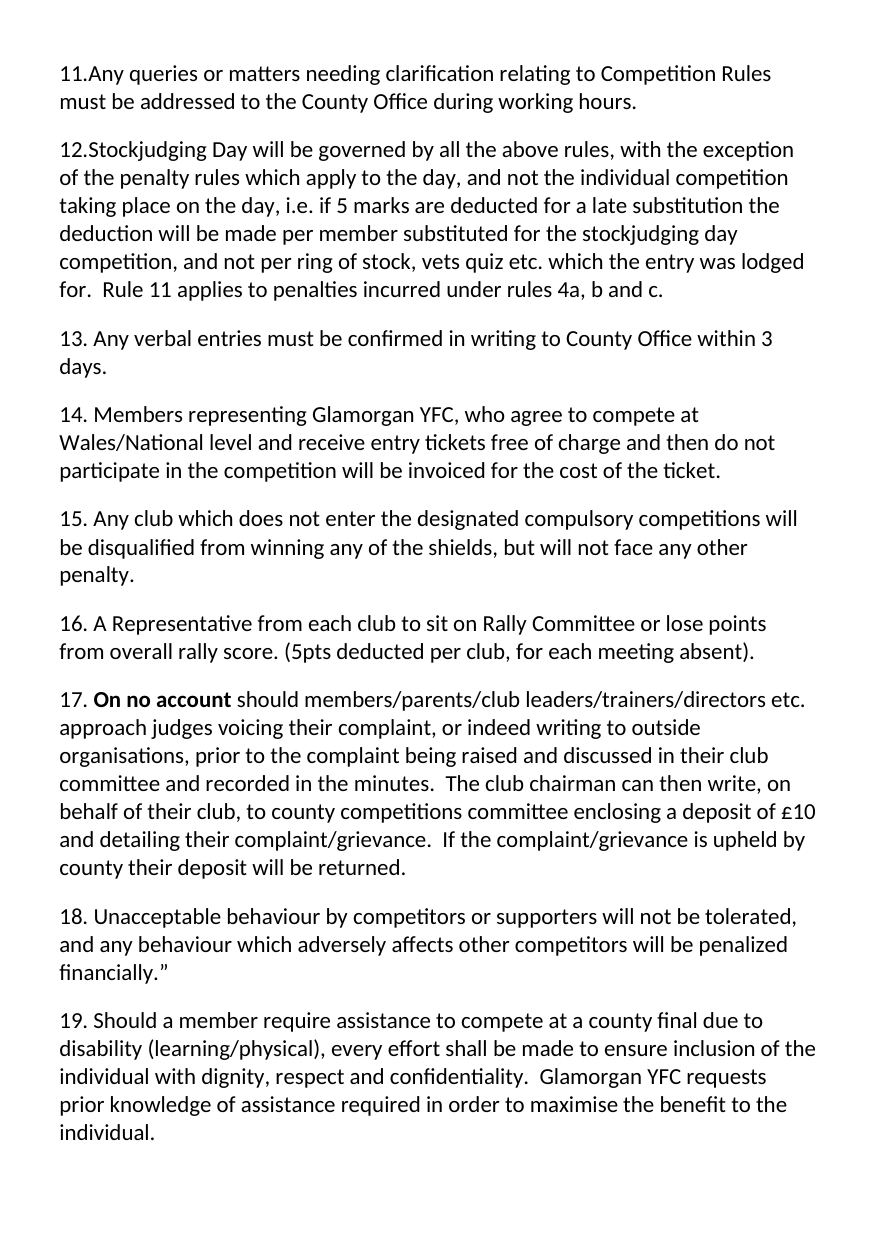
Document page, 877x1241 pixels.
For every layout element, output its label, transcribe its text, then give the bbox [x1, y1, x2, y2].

text 12.Stockjudging Day will be governed by all the above rules, with the exception of the penalty rules which apply to the day, and not the individual competition taking place on the day, i.e. if 5 marks are deducted for a late substitution the deduction will be made per member substituted for the stockjudging day competition, and not per ring of stock, vets quiz etc. which the entry was lodged for. Rule 11 applies to penalties incurred under rules 4a, b and c. [59, 135, 818, 303]
text 15. Any club which does not enter the designated compulsory competitions will be disqualified from winning any of the shields, but will not face any other penalty. [59, 504, 818, 589]
text 11.Any queries or matters needing clarification relating to Competition Rules must be addressed to the County Office during working hours. [59, 59, 818, 115]
text 19. Should a member require assistance to compete at a county final due to disability (learning/physical), every effort shall be made to ensure inclusion of the individual with dignity, respect and confidentiality. Glamorgan YFC requests prior knowledge of assistance required in order to maximise the benefit to the individual. [59, 1006, 818, 1146]
text 17. On no account should members/parents/club leaders/trainers/directors etc. approach judges voicing their complaint, or indeed writing to outside organisations, prior to the complaint being raised and discussed in their club committee and recorded in the minutes. The club chairman can then write, on behalf of their club, to county competitions committee enclosing a deposit of £10 and detailing their complaint/grievance. If the complaint/grievance is upheld by county their deposit will be returned. [59, 685, 818, 881]
text 14. Members representing Glamorgan YFC, who agree to compete at Wales/National level and receive entry tickets free of charge and then do not participate in the competition will be invoiced for the cost of the ticket. [59, 400, 818, 484]
text 18. Unacceptable behaviour by competitors or supporters will not be tolerated, and any behaviour which adversely affects other competitors will be penalized financially.” [59, 902, 818, 986]
text 16. A Representative from each club to sit on Rally Committee or lose points from overall rally score. (5pts deducted per club, for each meeting absent). [59, 609, 818, 665]
text 13. Any verbal entries must be confirmed in writing to County Office within 3 days. [59, 324, 818, 380]
